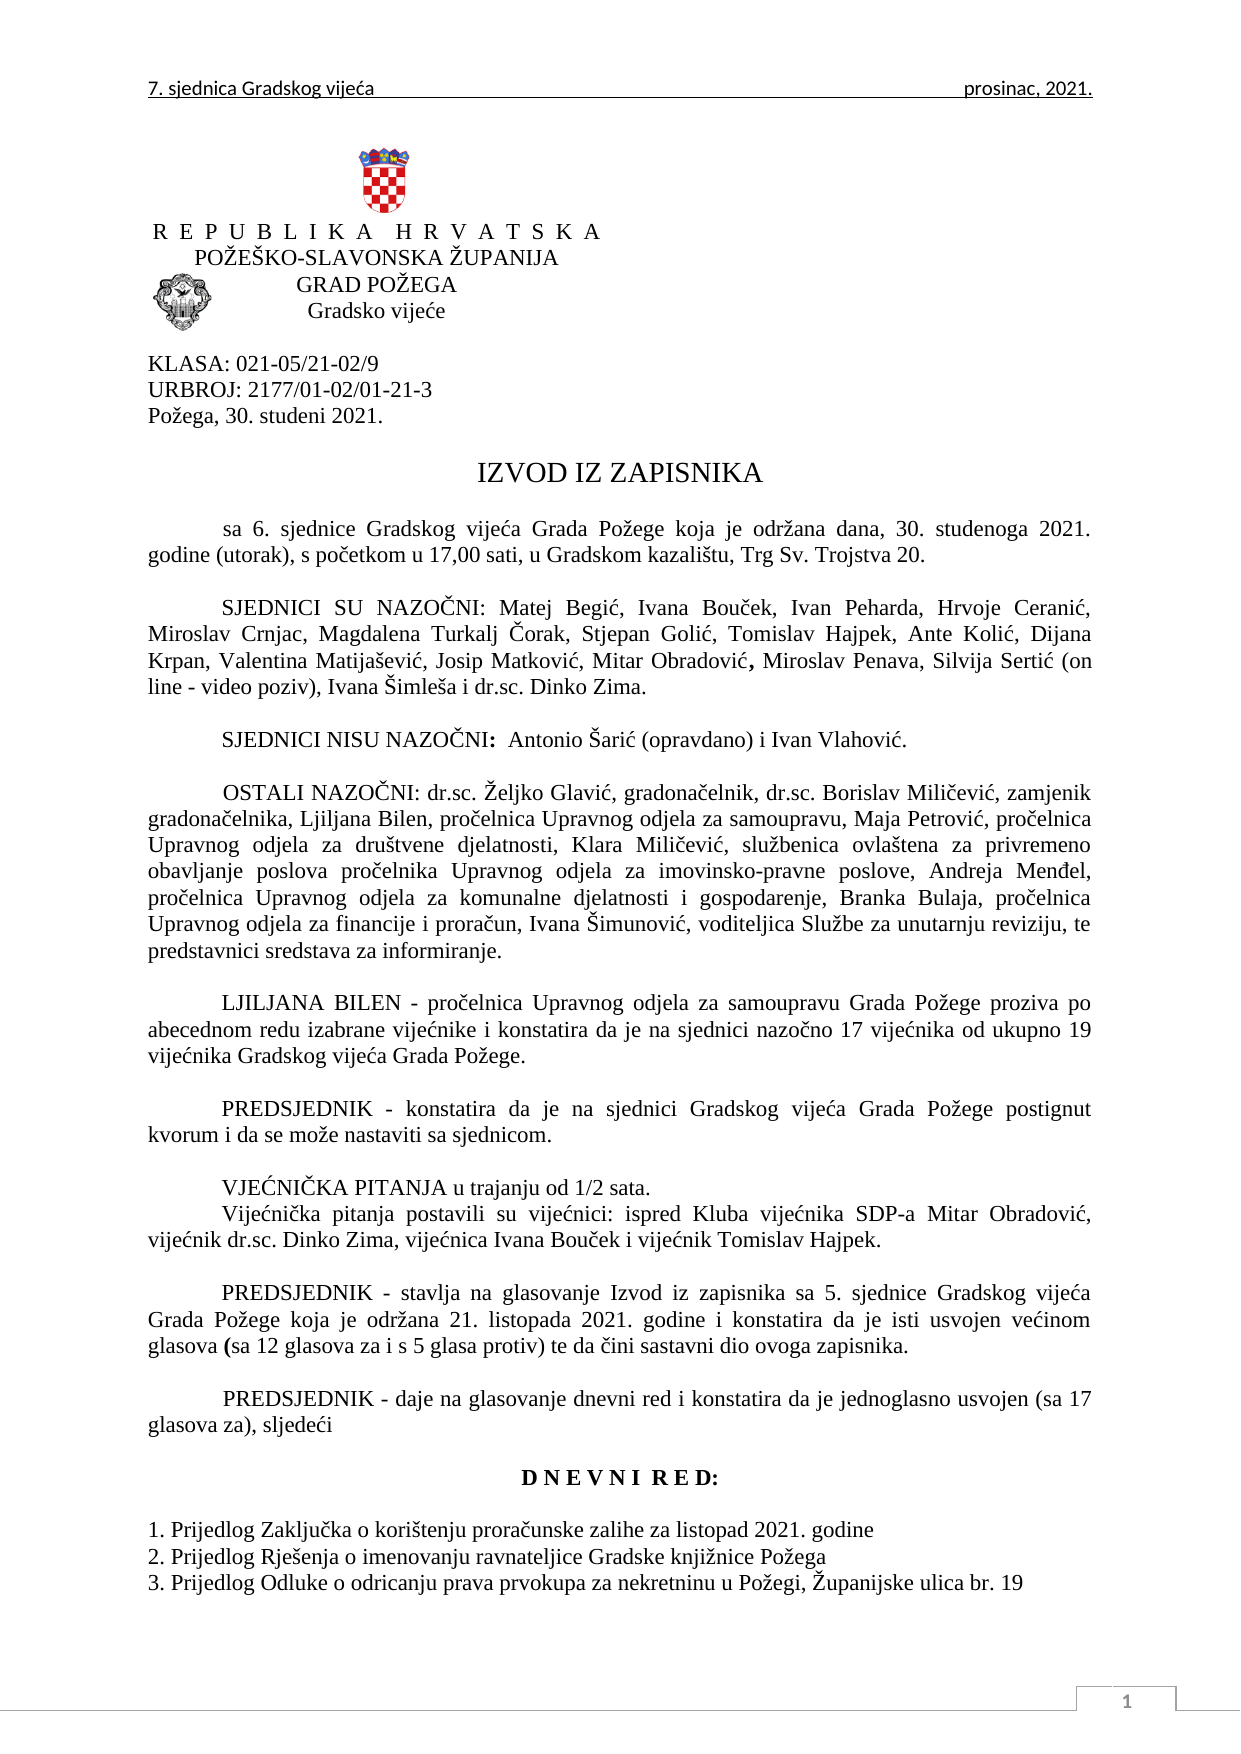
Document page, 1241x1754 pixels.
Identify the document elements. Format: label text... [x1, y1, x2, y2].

text URBROJ: 2177/01-02/01-21-3 [148, 376, 1093, 402]
list POŽEŠKO-SLAVONSKA ŽUPANIJA [148, 244, 605, 271]
text 2. Prijedlog Rješenja o imenovanju ravnateljice Gradske knjižnice Požega [148, 1543, 1093, 1569]
text VJEĆNIČKA PITANJA u trajanju od 1/2 sata. [148, 1174, 1093, 1200]
list Gradsko vijeće [212, 297, 605, 323]
text SJEDNICI NISU NAZOČNI: Antonio Šarić (opravdano) i Ivan Vlahović. [148, 726, 1093, 752]
picture [153, 273, 212, 331]
text PREDSJEDNIK - stavlja na glasovanje Izvod iz zapisnika sa 5. sjednice Gradskog vijeća Grada Požege koja je održana 21. listopada 2021. godine i konstatira da je isti usvojen većinom glasova (sa 12 glasova za i s 5 glasa protiv) te da čini sastavni dio ovoga zapisnika. [148, 1279, 1093, 1358]
text 1. Prijedlog Zaključka o korištenju proračunske zalihe za listopad 2021. godine [148, 1516, 1092, 1543]
text IZVOD IZ ZAPISNIKA [148, 455, 1093, 489]
text Požega, 30. studeni 2021. [148, 402, 1093, 429]
text OSTALI NAZOČNI: dr.sc. Željko Glavić, gradonačelnik, dr.sc. Borislav Miličević, zamjenik gradonačelnika, Ljiljana Bilen, pročelnica Upravnog odjela za samoupravu, Maja Petrović, pročelnica Upravnog odjela za društvene djelatnosti, Klara Miličević, službenica ovlaštena za privremeno obavljanje poslova pročelnika Upravnog odjela za imovinsko-pravne poslove, Andreja Menđel, pročelnica Upravnog odjela za komunalne djelatnosti i gospodarenje, Branka Bulaja, pročelnica Upravnog odjela za financije i proračun, Ivana Šimunović, voditeljica Službe za unutarnju reviziju, te predstavnici sredstava za informiranje. [148, 778, 1093, 963]
text PREDSJEDNIK - konstatira da je na sjednici Gradskog vijeća Grada Požege postignut kvorum i da se može nastaviti sa sjednicom. [148, 1095, 1093, 1147]
text D N E V N I R E D: [148, 1464, 1093, 1490]
list R E P U B L I K A H R V A T S K A [148, 218, 605, 244]
text 3. Prijedlog Odluke o odricanju prava prvokupa za nekretninu u Požegi, Županijske ulica br. 19 [148, 1569, 1093, 1596]
text PREDSJEDNIK - daje na glasovanje dnevni red i konstatira da je jednoglasno usvojen (sa 17 glasova za), sljedeći [148, 1385, 1093, 1437]
text sa 6. sjednice Gradskog vijeća Grada Požege koja je održana dana, 30. studenoga 2021. godine (utorak), s početkom u 17,00 sati, u Gradskom kazalištu, Trg Sv. Trojstva 20. [148, 515, 1093, 568]
text Vijećnička pitanja postavili su vijećnici: ispred Kluba vijećnika SDP-a Mitar Obradović, vijećnik dr.sc. Dinko Zima, vijećnica Ivana Bouček i vijećnik Tomislav Hajpek. [148, 1200, 1093, 1253]
picture [358, 147, 410, 213]
text SJEDNICI SU NAZOČNI: Matej Begić, Ivana Bouček, Ivan Peharda, Hrvoje Ceranić, Miroslav Crnjac, Magdalena Turkalj Čorak, Stjepan Golić, Tomislav Hajpek, Ante Kolić, Dijana Krpan, Valentina Matijašević, Josip Matković, Mitar Obradović, Miroslav Penava, Silvija Sertić (on line - video poziv), Ivana Šimleša i dr.sc. Dinko Zima. [148, 594, 1093, 699]
list KLASA: 021-05/21-02/9 [148, 350, 1087, 376]
list GRAD POŽEGA [148, 271, 605, 297]
text LJILJANA BILEN - pročelnica Upravnog odjela za samoupravu Grada Požege proziva po abecednom redu izabrane vijećnike i konstatira da je na sjednici nazočno 17 vijećnika od ukupno 19 vijećnika Gradskog vijeća Grada Požege. [148, 989, 1093, 1068]
